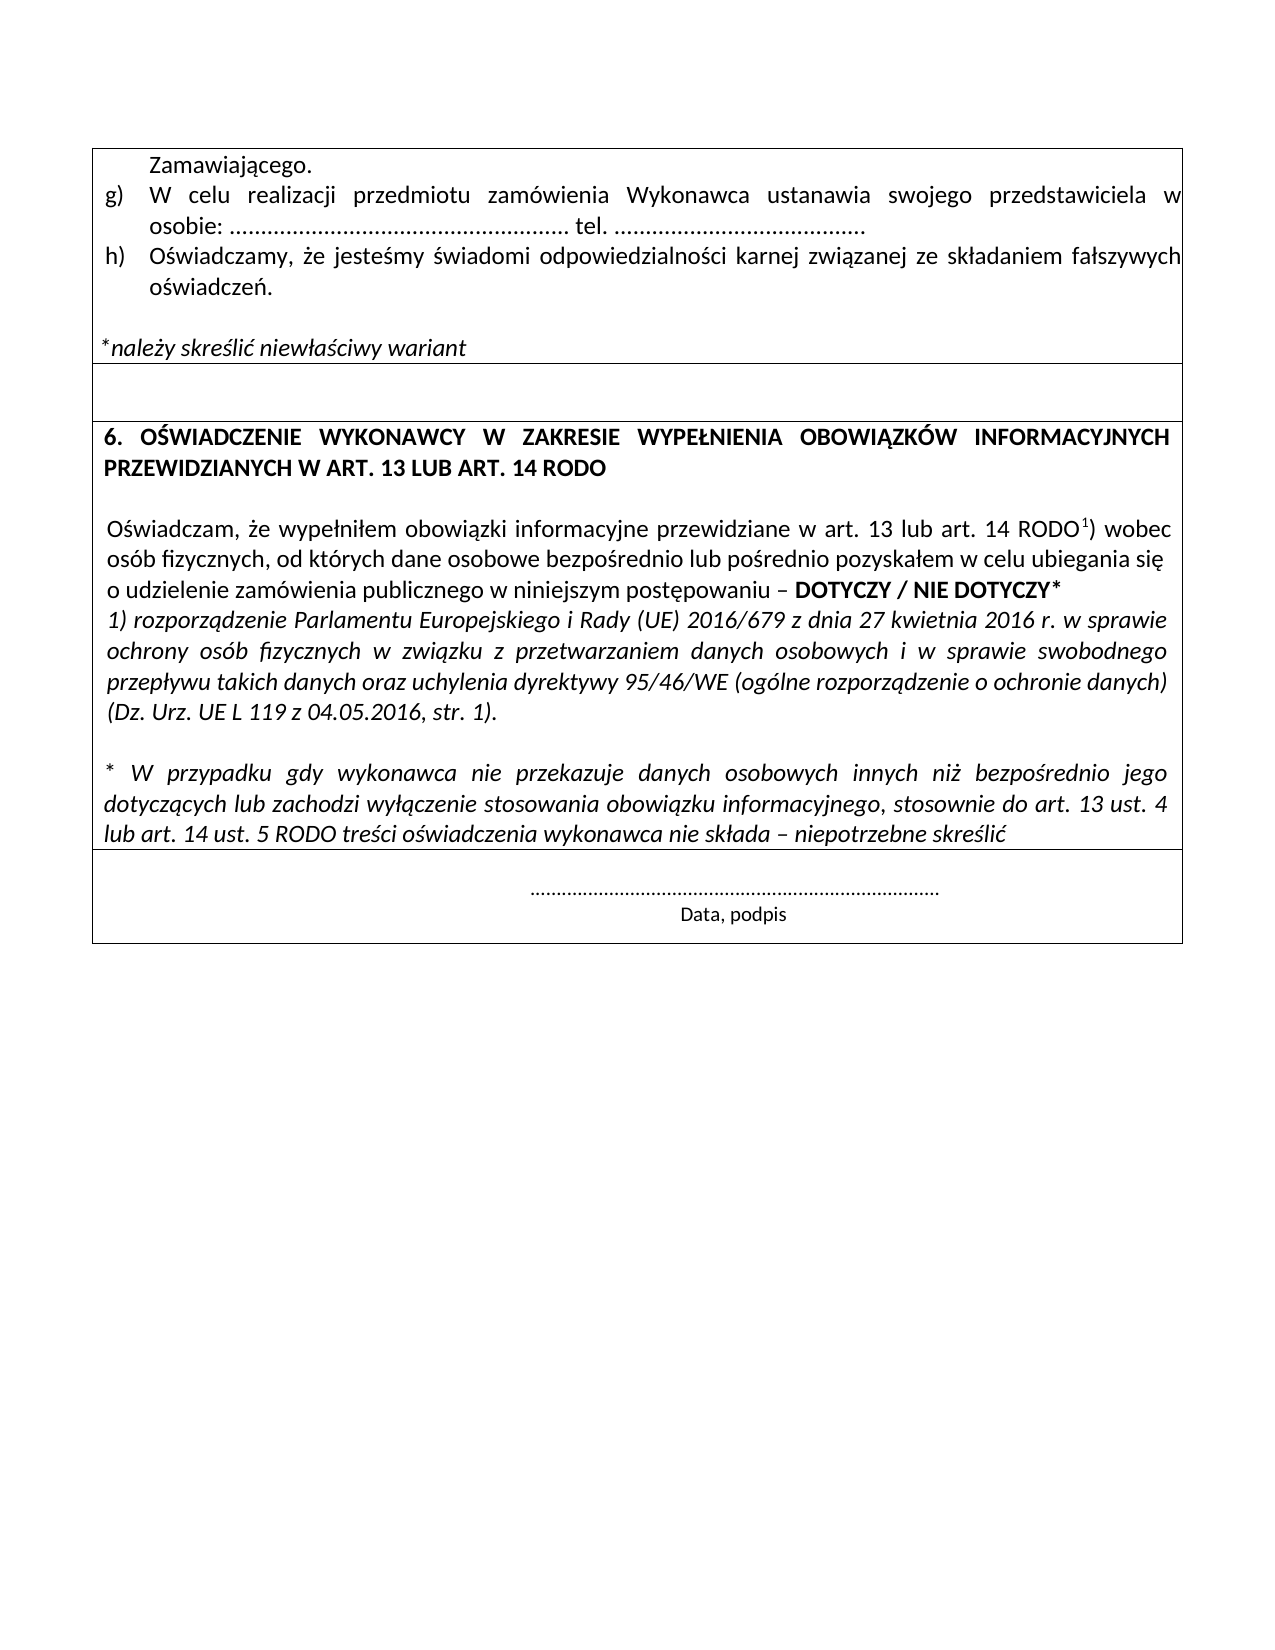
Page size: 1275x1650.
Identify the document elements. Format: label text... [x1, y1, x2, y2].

table_cell [93, 364, 1182, 421]
table_cell 6. OŚWIADCZENIE WYKONAWCY W ZAKRESIE WYPEŁNIENIA OBOWIĄZKÓW INFORMACYJNYCH PRZEWIDZIANYCH W ART. 13 LUB ART. 14 RODO Oświadczam, że wypełniłem obowiązki informacyjne przewidziane w art. 13 lub art. 14 RODO1) wobec osób fizycznych, od których dane osobowe bezpośrednio lub pośrednio pozyskałem w celu ubiegania się o udzielenie zamówienia publicznego w niniejszym postępowaniu – DOTYCZY / NIE DOTYCZY* 1) rozporządzenie Parlamentu Europejskiego i Rady (UE) 2016/679 z dnia 27 kwietnia 2016 r. w sprawie ochrony osób fizycznych w związku z przetwarzaniem danych osobowych i w sprawie swobodnego przepływu takich danych oraz uchylenia dyrektywy 95/46/WE (ogólne rozporządzenie o ochronie danych) (Dz. Urz. UE L 119 z 04.05.2016, str. 1). * W przypadku gdy wykonawca nie przekazuje danych osobowych innych niż bezpośrednio jego dotyczących lub zachodzi wyłączenie stosowania obowiązku informacyjnego, stosownie do art. 13 ust. 4 lub art. 14 ust. 5 RODO treści oświadczenia wykonawca nie składa – niepotrzebne skreślić [93, 422, 1182, 849]
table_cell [93, 149, 1182, 362]
table_cell .............................................................................. Data, podpis [93, 850, 1182, 942]
